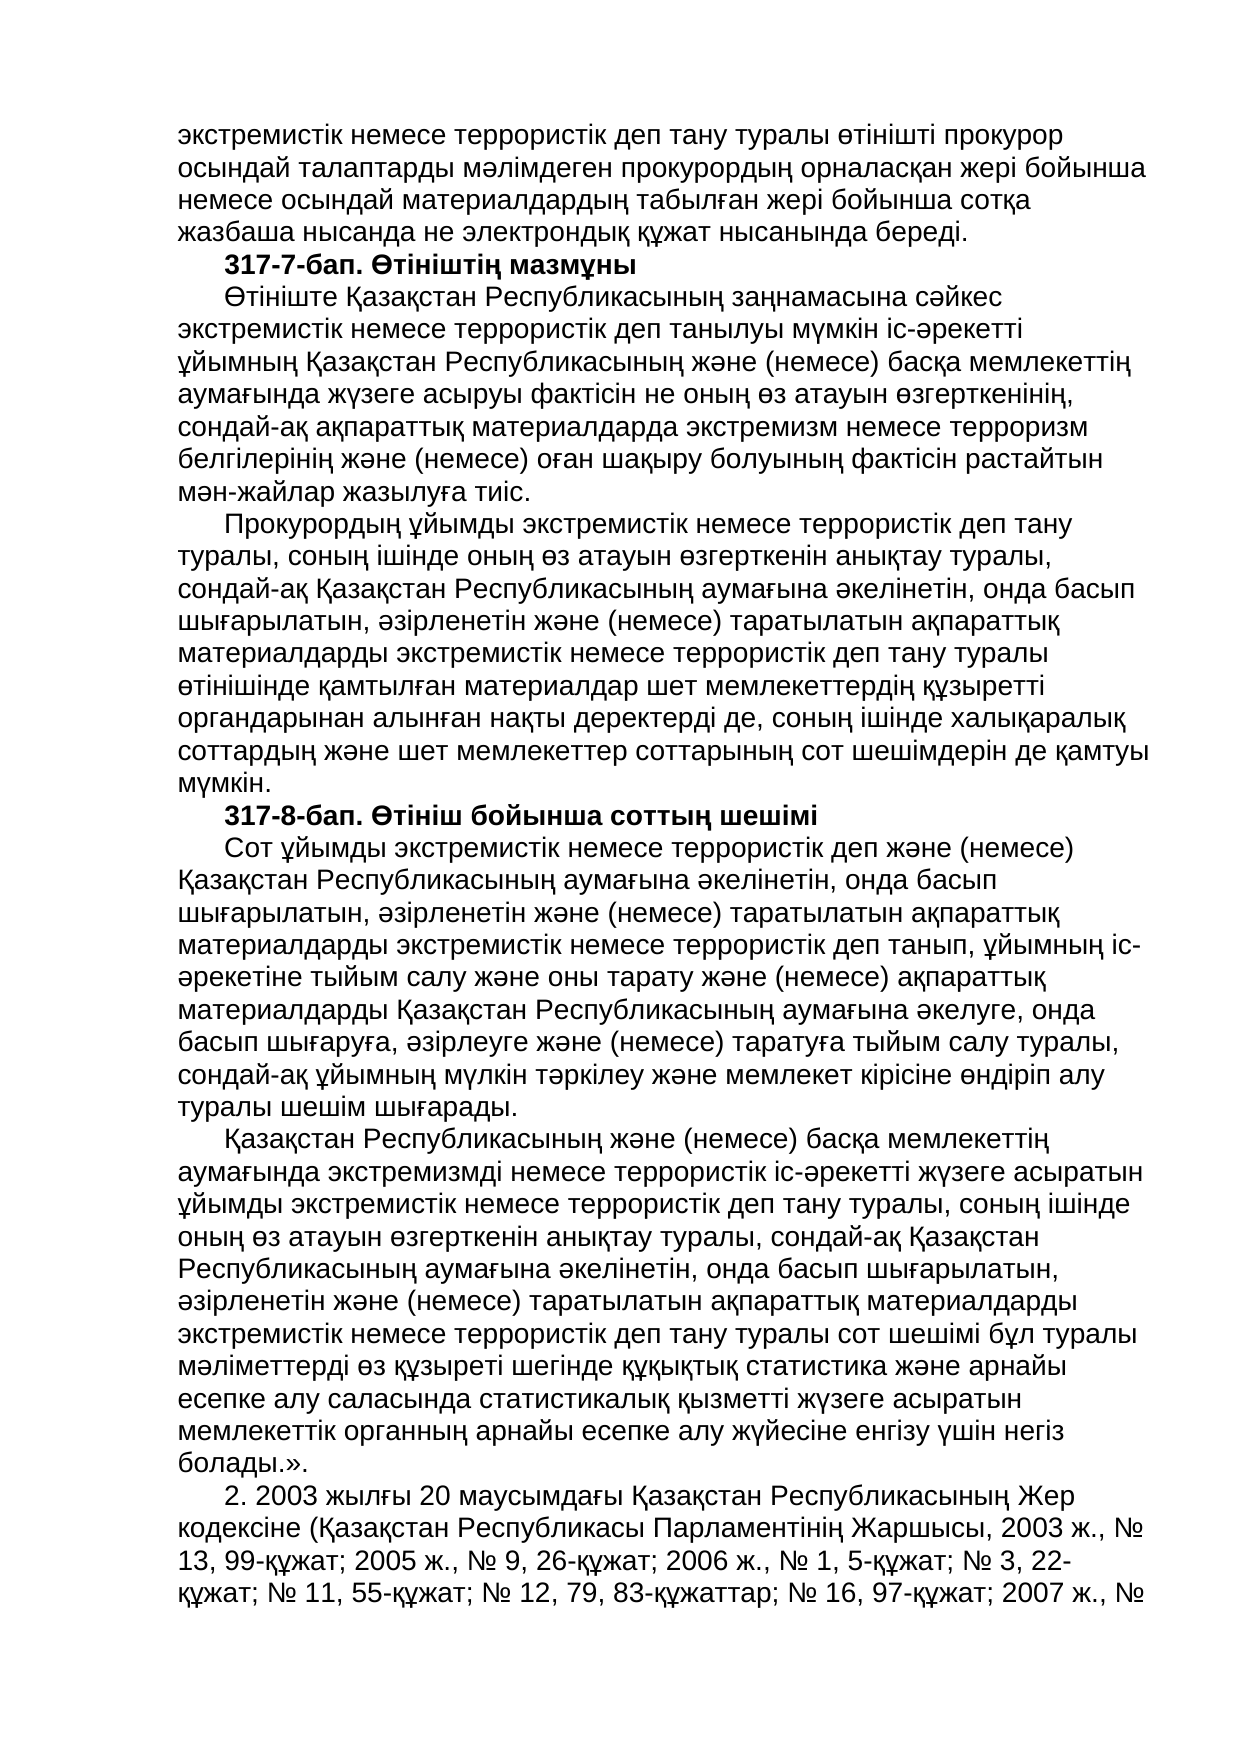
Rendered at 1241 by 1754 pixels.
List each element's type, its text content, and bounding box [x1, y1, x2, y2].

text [177, 831, 1152, 1608]
text Өтiнiште Қазақстан Республикасының заңнамасына сәйкес экстремистік немесе террористік деп танылуы мүмкiн іс-әрекетті ұйымның Қазақстан Республикасының және (немесе) басқа мемлекеттiң аумағында жүзеге асыруы фактiсiн не оның өз атауын өзгерткенінің, сондай-ақ ақпараттық материалдарда экстремизм немесе терроризм белгілерінің және (немесе) оған шақыру болуының фактісін растайтын мән-жайлар жазылуға тиiс. Прокурордың ұйымды экстремистiк немесе террористiк деп тану туралы, соның ішінде оның өз атауын өзгерткенін анықтау туралы, сондай-ақ Қазақстан Республикасының аумағына әкелінетін, онда басып шығарылатын, әзірленетін және (немесе) таратылатын ақпараттық материалдарды экстремистiк немесе террористiк деп тану туралы өтiнiшiнде қамтылған материалдар шет мемлекеттердiң құзыреттi органдарынан алынған нақты деректердi де, соның iшiнде халықаралық соттардың және шет мемлекеттер соттарының сот шешiмдерiн де қамтуы мүмкiн. [177, 280, 1152, 798]
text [177, 118, 1152, 248]
text 317-7-бап. Өтiнiштiң мазмұны [177, 248, 1152, 280]
text 317-8-бап. Өтiнiш бойынша соттың шешiмi [177, 798, 1152, 831]
